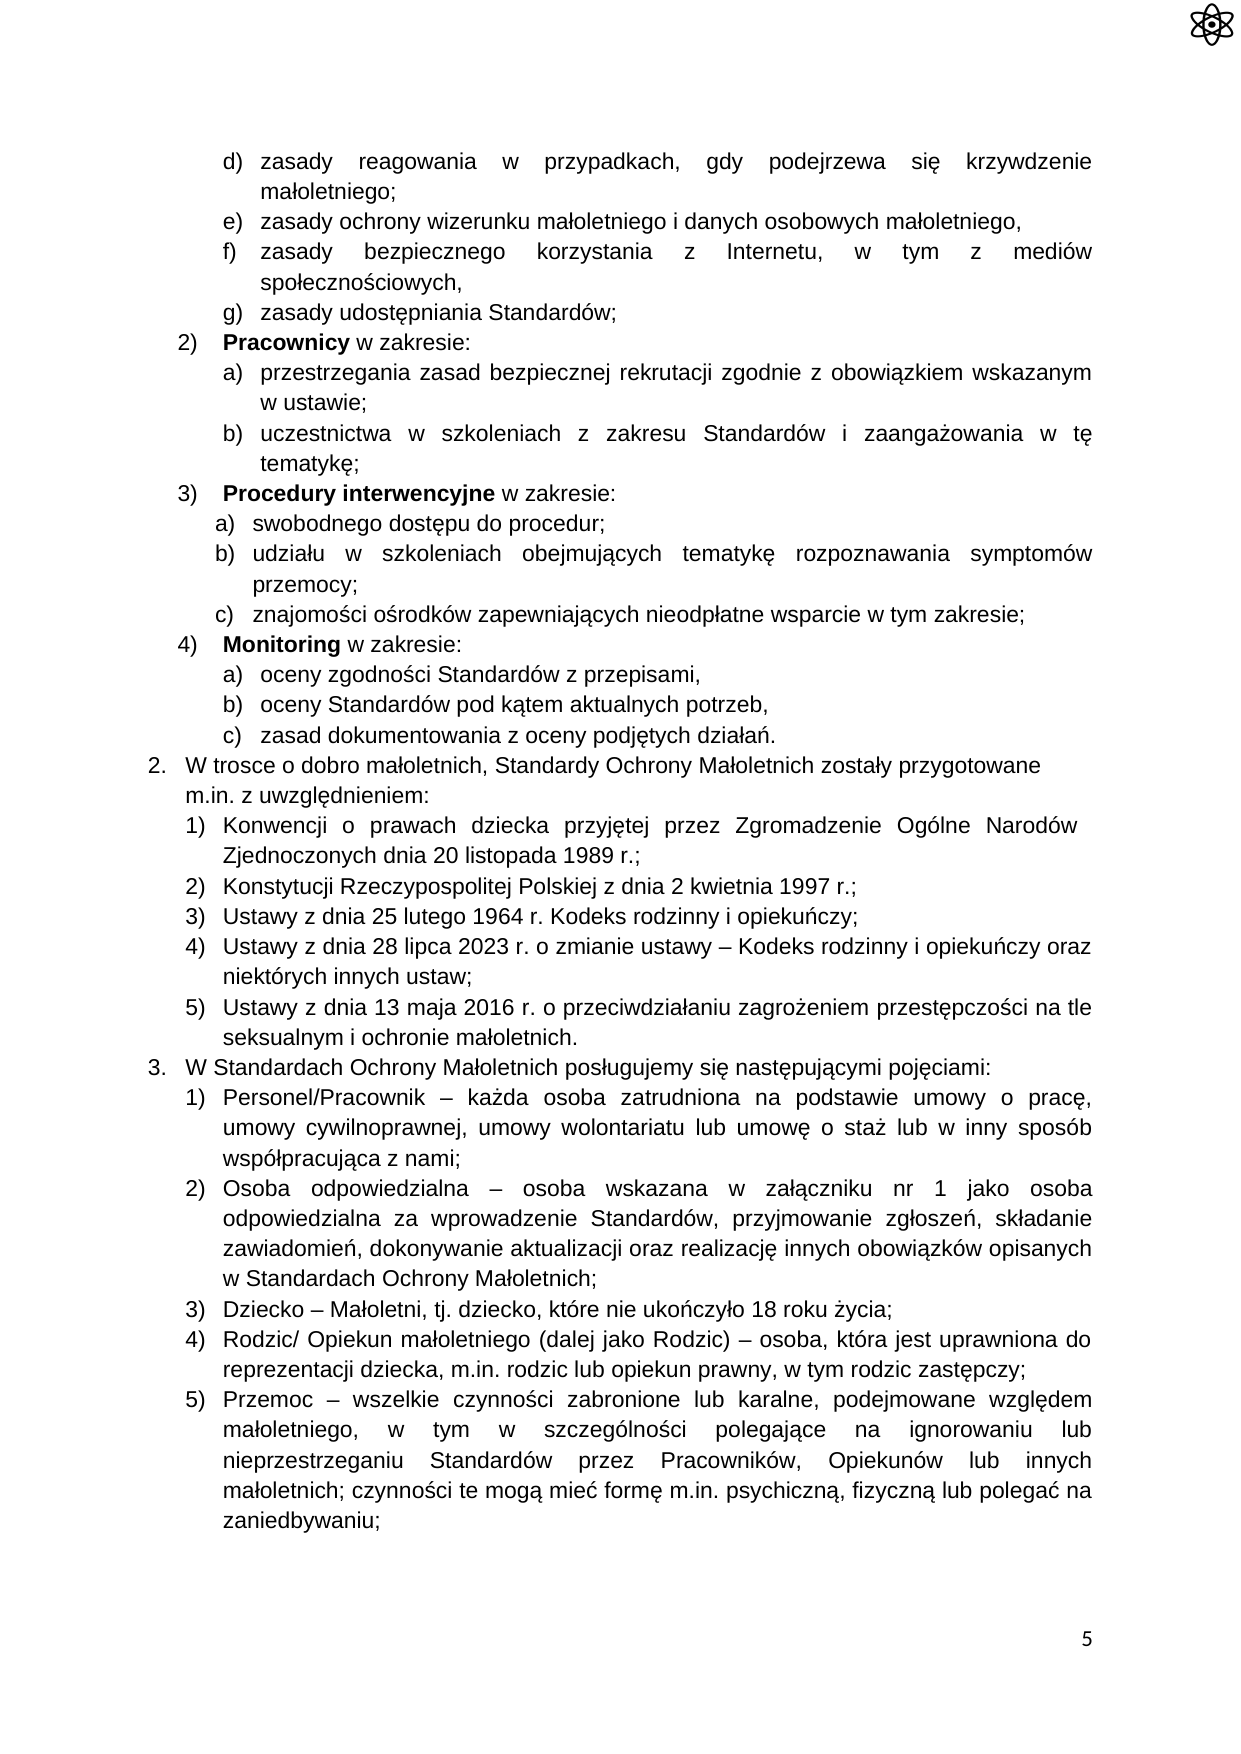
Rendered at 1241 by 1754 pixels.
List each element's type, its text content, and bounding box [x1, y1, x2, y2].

list Procedury interwencyjne w zakresie: [177, 480, 1093, 506]
list Rodzic/ Opiekun małoletniego (dalej jako Rodzic) – osoba, która jest uprawniona do reprezentacji dziecka, m.in. rodzic lub opiekun prawny, w tym rodzic zastępczy; [185, 1326, 1093, 1382]
list Konstytucji Rzeczypospolitej Polskiej z dnia 2 kwietnia 1997 r.; [185, 873, 1093, 899]
list oceny Standardów pod kątem aktualnych potrzeb, [223, 691, 1093, 718]
list uczestnictwa w szkoleniach z zakresu Standardów i zaangażowania w tę tematykę; [223, 419, 1093, 476]
list Monitoring w zakresie: [177, 631, 1093, 657]
list Personel/Pracownik – każda osoba zatrudniona na podstawie umowy o pracę, umowy cywilnoprawnej, umowy wolontariatu lub umowę o staż lub w inny sposób współpracująca z nami; [185, 1084, 1093, 1171]
list Ustawy z dnia 25 lutego 1964 r. Kodeks rodzinny i opiekuńczy; [185, 903, 1093, 929]
picture [1183, 0, 1240, 50]
list zasady reagowania w przypadkach, gdy podejrzewa się krzywdzenie małoletniego; [223, 148, 1093, 204]
list Ustawy z dnia 28 lipca 2023 r. o zmianie ustawy – Kodeks rodzinny i opiekuńczy oraz niektórych innych ustaw; [185, 933, 1093, 989]
list Ustawy z dnia 13 maja 2016 r. o przeciwdziałaniu zagrożeniem przestępczości na tle seksualnym i ochronie małoletnich. [185, 993, 1093, 1050]
list udziału w szkoleniach obejmujących tematykę rozpoznawania symptomów przemocy; [215, 540, 1093, 597]
list W trosce o dobro małoletnich, Standardy Ochrony Małoletnich zostały przygotowane m.in. z uwzględnieniem: [148, 752, 1093, 808]
list Dziecko – Małoletni, tj. dziecko, które nie ukończyło 18 roku życia; [185, 1296, 1093, 1322]
list Przemoc – wszelkie czynności zabronione lub karalne, podejmowane względem małoletniego, w tym w szczególności polegające na ignorowaniu lub nieprzestrzeganiu Standardów przez Pracowników, Opiekunów lub innych małoletnich; czynności te mogą mieć formę m.in. psychiczną, fizyczną lub polegać na zaniedbywaniu; [185, 1386, 1093, 1533]
list przestrzegania zasad bezpiecznej rekrutacji zgodnie z obowiązkiem wskazanym w ustawie; [223, 359, 1093, 416]
list zasady ochrony wizerunku małoletniego i danych osobowych małoletniego, [223, 208, 1093, 234]
list Pracownicy w zakresie: [177, 329, 1093, 355]
list swobodnego dostępu do procedur; [215, 510, 1093, 536]
list Osoba odpowiedzialna – osoba wskazana w załączniku nr 1 jako osoba odpowiedzialna za wprowadzenie Standardów, przyjmowanie zgłoszeń, składanie zawiadomień, dokonywanie aktualizacji oraz realizację innych obowiązków opisanych w Standardach Ochrony Małoletnich; [185, 1175, 1093, 1292]
list znajomości ośrodków zapewniających nieodpłatne wsparcie w tym zakresie; [215, 601, 1093, 627]
list zasady udostępniania Standardów; [223, 299, 1093, 325]
list W Standardach Ochrony Małoletnich posługujemy się następującymi pojęciami: [148, 1054, 1093, 1080]
list zasad dokumentowania z oceny podjętych działań. [223, 722, 1093, 748]
list oceny zgodności Standardów z przepisami, [223, 661, 1093, 687]
list Konwencji o prawach dziecka przyjętej przez Zgromadzenie Ogólne Narodów Zjednoczonych dnia 20 listopada 1989 r.; [185, 812, 1093, 869]
list zasady bezpiecznego korzystania z Internetu, w tym z mediów społecznościowych, [223, 238, 1093, 295]
